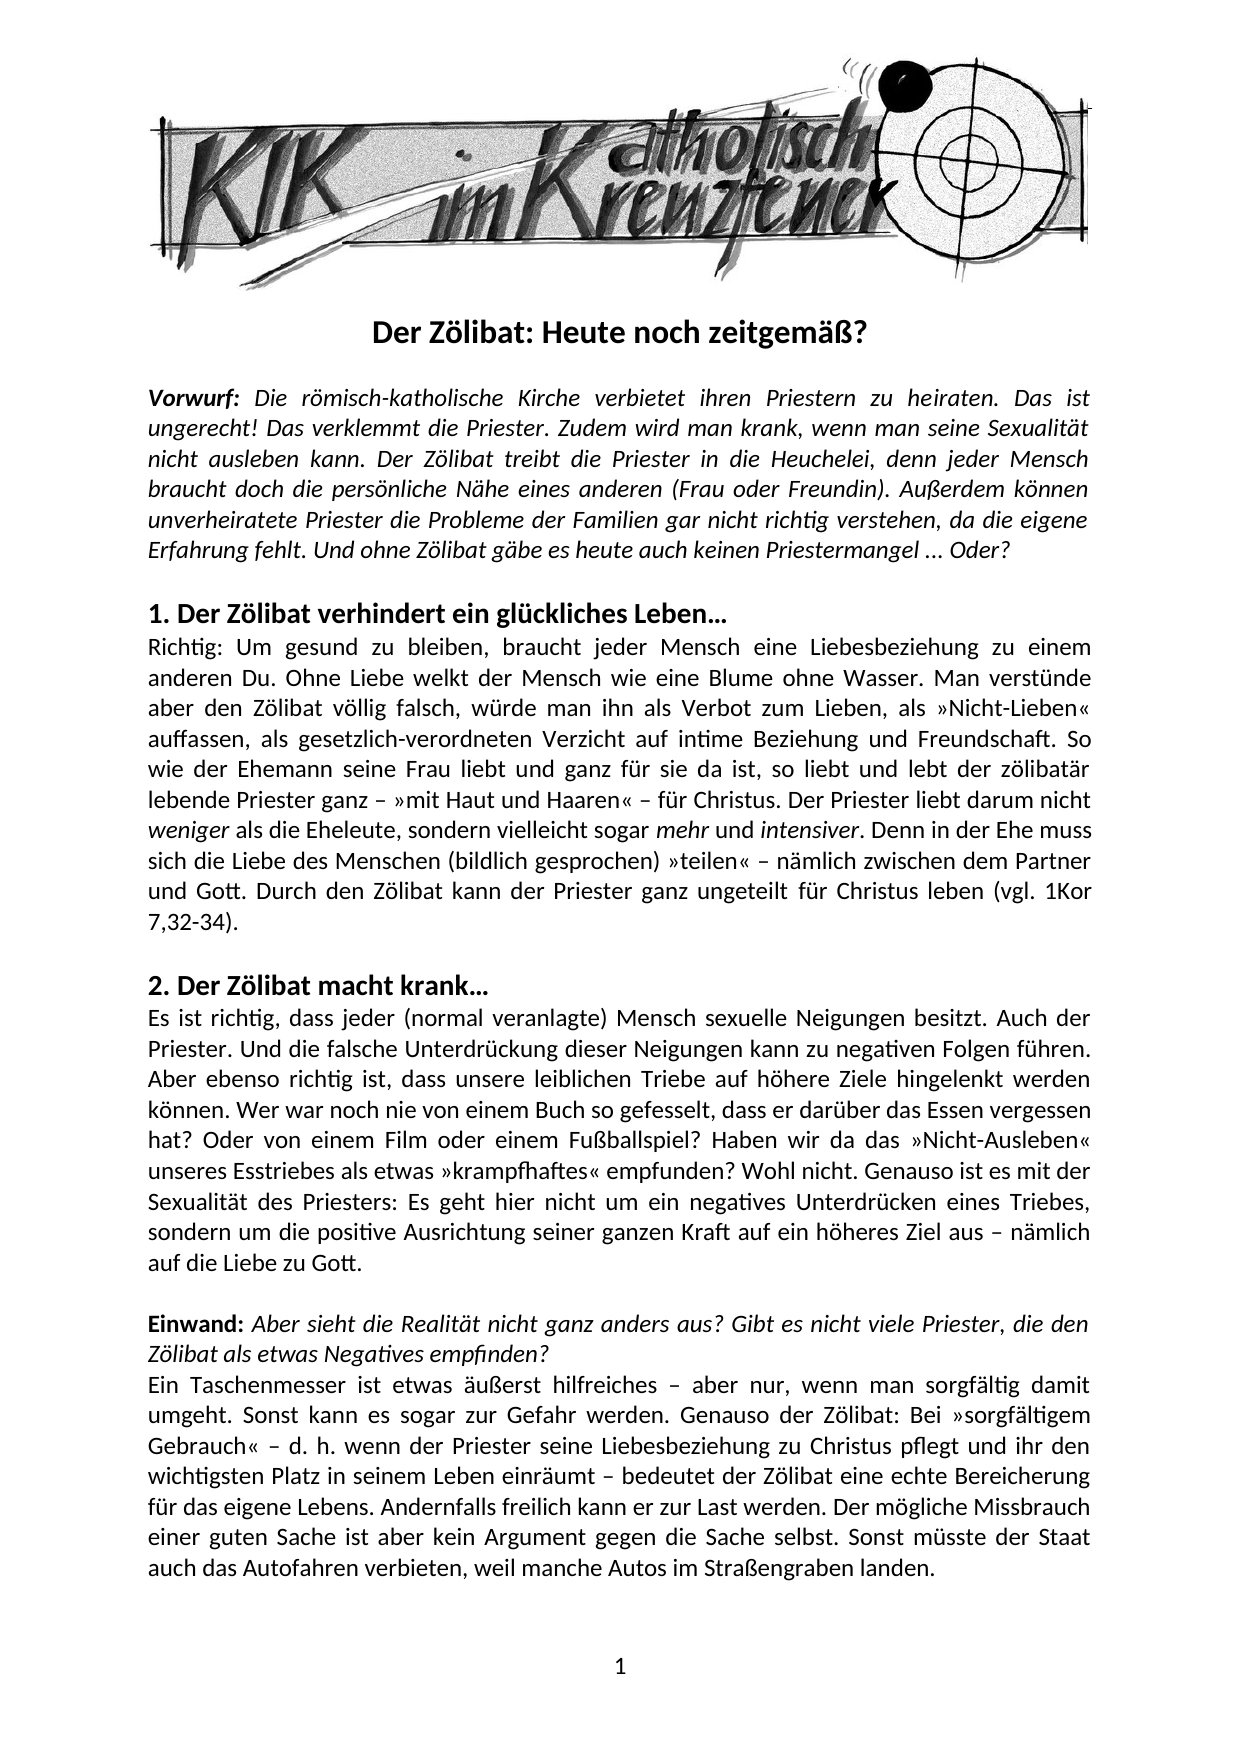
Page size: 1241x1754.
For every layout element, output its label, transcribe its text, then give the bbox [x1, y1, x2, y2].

text Vorwurf: Die römisch-katholische Kirche verbietet ihren Priestern zu heiraten. Das ist ungerecht! Das verklemmt die Priester. Zudem wird man krank, wenn man seine Sexualität nicht ausleben kann. Der Zölibat treibt die Priester in die Heuchelei, denn jeder Mensch braucht doch die persönliche Nähe eines anderen (Frau oder Freundin). Außerdem können unverheiratete Priester die Probleme der Familien gar nicht richtig verstehen, da die eigene Erfahrung fehlt. Und ohne Zölibat gäbe es heute auch keinen Priestermangel ... Oder? [148, 382, 1092, 565]
subtitle Der Zölibat: Heute noch zeitgemäß? [148, 148, 1092, 351]
subtitle 2. Der Zölibat macht krank… [148, 967, 1092, 1002]
text Ein Taschenmesser ist etwas äußerst hilfreiches – aber nur, wenn man sorgfältig damit umgeht. Sonst kann es sogar zur Gefahr werden. Genauso der Zölibat: Bei »sorgfältigem Gebrauch« – d. h. wenn der Priester seine Liebesbeziehung zu Christus pflegt und ihr den wichtigsten Platz in seinem Leben einräumt – bedeutet der Zölibat eine echte Bereicherung für das eigene Lebens. Andernfalls freilich kann er zur Last werden. Der mögliche Missbrauch einer guten Sache ist aber kein Argument gegen die Sache selbst. Sonst müsste der Staat auch das Autofahren verbieten, weil manche Autos im Straßengraben landen. [148, 1369, 1092, 1582]
text Es ist richtig, dass jeder (normal veranlagte) Mensch sexuelle Neigungen besitzt. Auch der Priester. Und die falsche Unterdrückung dieser Neigungen kann zu negativen Folgen führen. Aber ebenso richtig ist, dass unsere leiblichen Triebe auf höhere Ziele hingelenkt werden können. Wer war noch nie von einem Buch so gefesselt, dass er darüber das Essen vergessen hat? Oder von einem Film oder einem Fußballspiel? Haben wir da das »Nicht-Ausleben« unseres Esstriebes als etwas »krampfhaftes« empfunden? Wohl nicht. Genauso ist es mit der Sexualität des Priesters: Es geht hier nicht um ein negatives Unterdrücken eines Triebes, sondern um die positive Ausrichtung seiner ganzen Kraft auf ein höheres Ziel aus – nämlich auf die Liebe zu Gott. [148, 1002, 1092, 1277]
picture [147, 53, 1088, 291]
subtitle 1. Der Zölibat verhindert ein glückliches Leben… [148, 596, 1092, 631]
text Richtig: Um gesund zu bleiben, braucht jeder Mensch eine Liebesbeziehung zu einem anderen Du. Ohne Liebe welkt der Mensch wie eine Blume ohne Wasser. Man verstünde aber den Zölibat völlig falsch, würde man ihn als Verbot zum Lieben, als »Nicht-Lieben« auffassen, als gesetzlich-verordneten Verzicht auf intime Beziehung und Freundschaft. So wie der Ehemann seine Frau liebt und ganz für sie da ist, so liebt und lebt der zölibatär lebende Priester ganz – »mit Haut und Haaren« – für Christus. Der Priester liebt darum nicht weniger als die Eheleute, sondern vielleicht sogar mehr und intensiver. Denn in der Ehe muss sich die Liebe des Menschen (bildlich gesprochen) »teilen« – nämlich zwischen dem Partner und Gott. Durch den Zölibat kann der Priester ganz ungeteilt für Christus leben (vgl. 1Kor 7,32-34). [148, 631, 1092, 936]
text Einwand: Aber sieht die Realität nicht ganz anders aus? Gibt es nicht viele Priester, die den Zölibat als etwas Negatives empfinden? [148, 1308, 1092, 1369]
